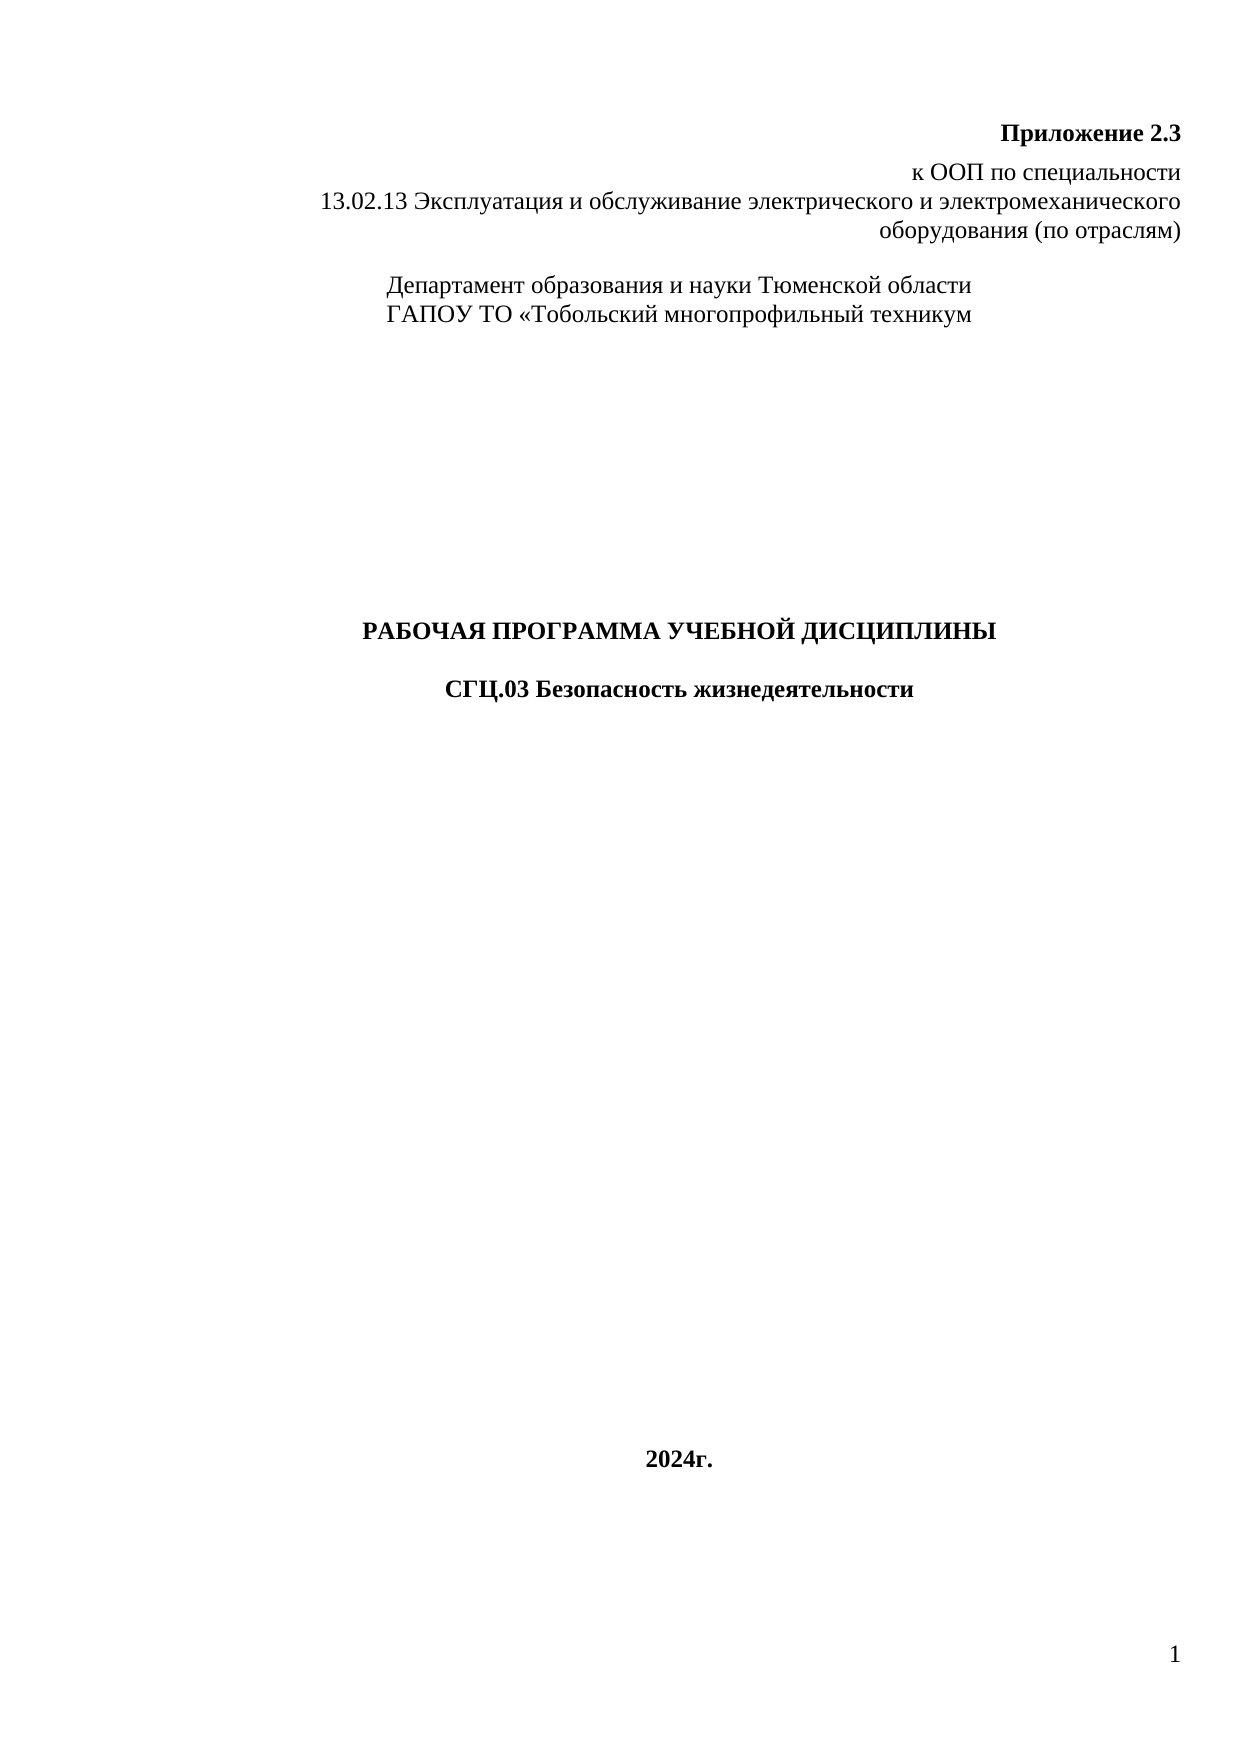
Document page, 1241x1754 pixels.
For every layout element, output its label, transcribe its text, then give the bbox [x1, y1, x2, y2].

text Департамент образования и науки Тюменской области [177, 270, 1181, 299]
text Приложение 2.3 [177, 118, 1181, 147]
text 2024г. [177, 1444, 1181, 1473]
text СГЦ.03 Безопасность жизнедеятельности [177, 674, 1181, 702]
text ГАПОУ ТО «Тобольский многопрофильный техникум [177, 299, 1181, 327]
text РАБОЧАЯ ПРОГРАММА УЧЕБНОЙ ДИСЦИПЛИНЫ [177, 616, 1181, 645]
text к ООП по специальности 13.02.13 Эксплуатация и обслуживание электрического и электромеханического оборудования (по отраслям) [177, 157, 1181, 244]
